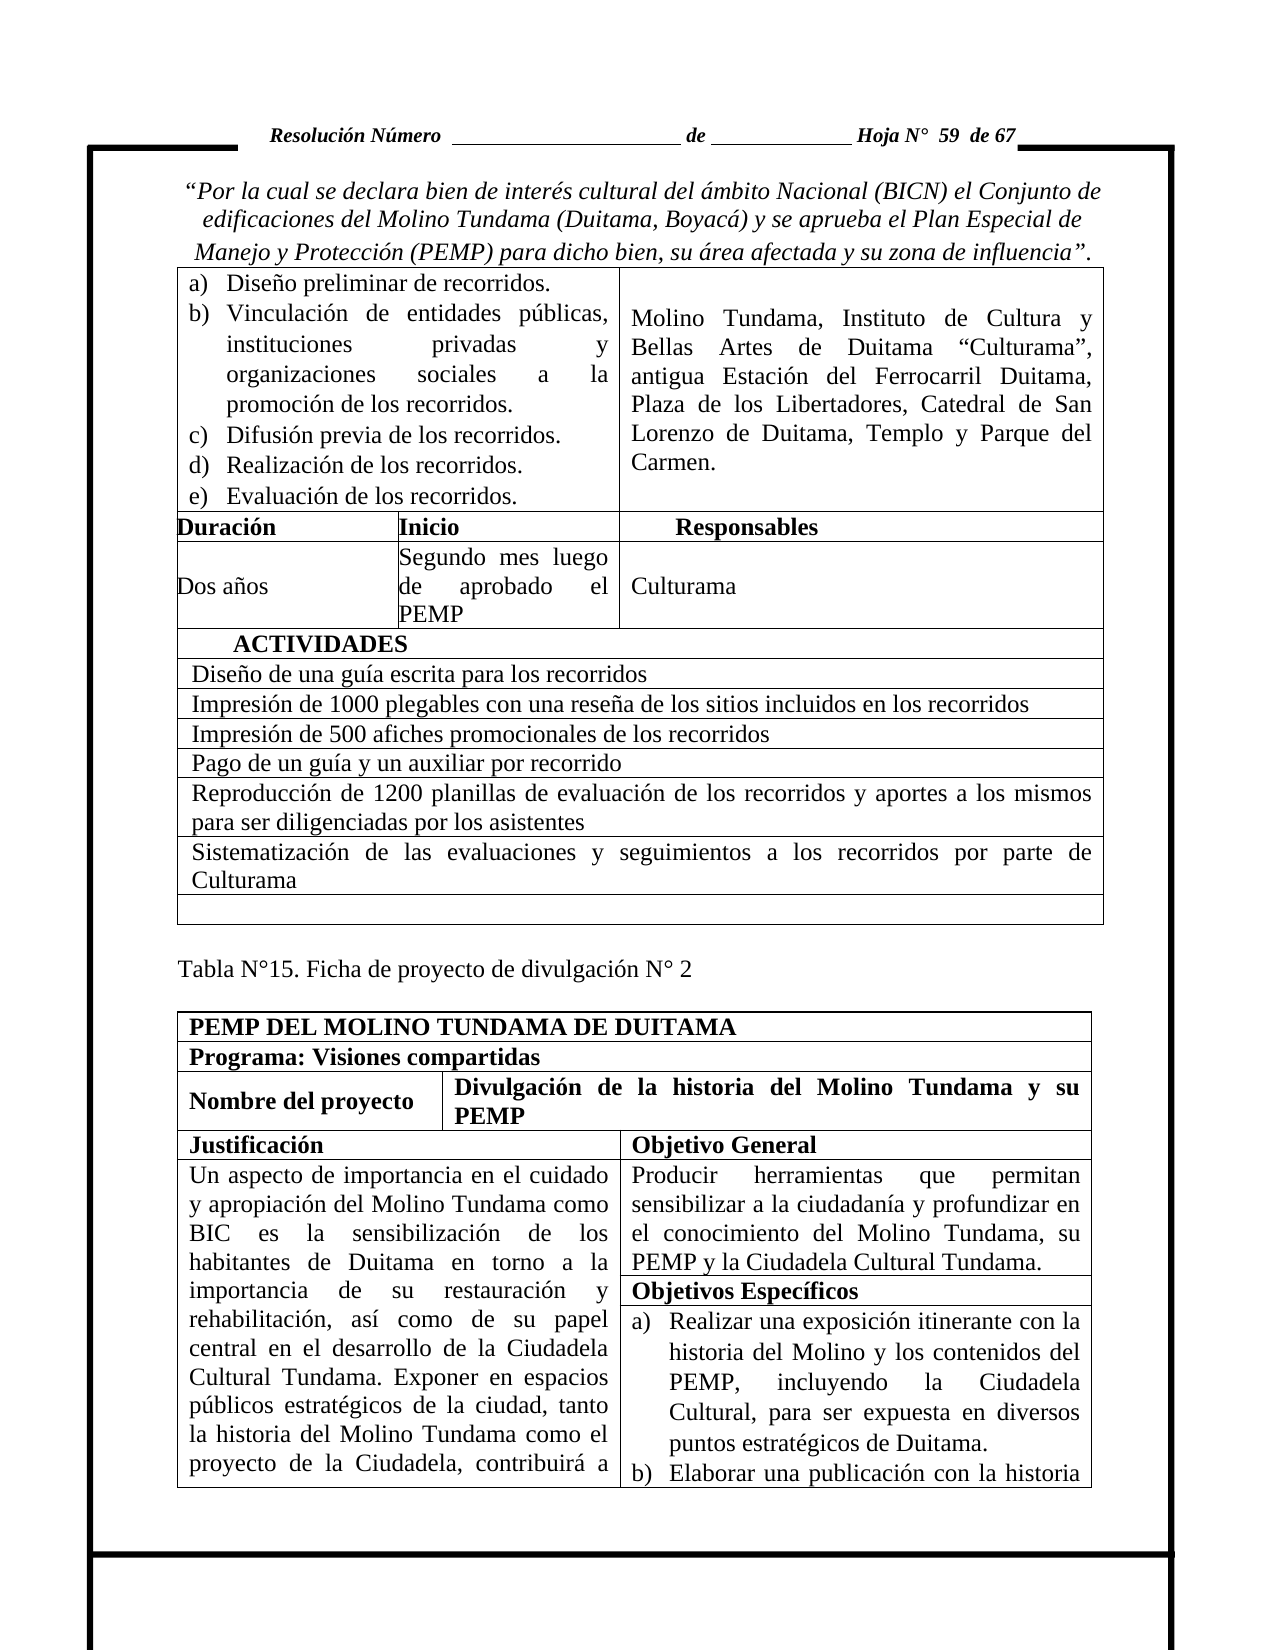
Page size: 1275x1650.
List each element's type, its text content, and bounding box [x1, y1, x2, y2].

table_cell Culturama [620, 542, 1103, 628]
table_cell Justificación [178, 1131, 620, 1159]
table_cell [178, 895, 1103, 924]
table_cell Inicio [399, 512, 619, 541]
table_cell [621, 1306, 1091, 1487]
table_cell Dos años [178, 542, 398, 628]
table_header PEMP DEL MOLINO TUNDAMA DE DUITAMA [178, 1013, 1091, 1041]
table_cell Divulgación de la historia del Molino Tundama y su PEMP [443, 1072, 1091, 1129]
table_cell Producir herramientas que permitan sensibilizar a la ciudadanía y profundizar en el conocimiento del Molino Tundama, su PEMP y la Ciudadela Cultural Tundama. [621, 1160, 1091, 1275]
table_cell Objetivos Específicos [621, 1276, 1091, 1305]
table_cell Segundo mes luego de aprobado el PEMP [399, 542, 619, 628]
table_cell Diseño preliminar de recorridos. Vinculación de entidades públicas, instituciones privadas y organizaciones sociales a la promoción de los recorridos. Difusión previa de los recorridos. Realización de los recorridos. Evaluación de los recorridos. [178, 268, 619, 511]
table_cell Programa: Visiones compartidas [178, 1042, 1091, 1071]
table_cell Nombre del proyecto [178, 1072, 442, 1129]
table_cell Objetivo General [621, 1131, 1091, 1159]
table_cell Responsables [620, 512, 1103, 541]
table_cell Pago de un guía y un auxiliar por recorrido [178, 749, 1103, 777]
table_cell Sistematización de las evaluaciones y seguimientos a los recorridos por parte de Culturama [178, 837, 1103, 894]
table_cell Impresión de 1000 plegables con una reseña de los sitios incluidos en los recorridos [178, 689, 1103, 718]
table_cell Un aspecto de importancia en el cuidado y apropiación del Molino Tundama como BIC es la sensibilización de los habitantes de Duitama en torno a la importancia de su restauración y rehabilitación, así como de su papel central en el desarrollo de la Ciudadela Cultural Tundama. Exponer en espacios públicos estratégicos de la ciudad, tanto la historia del Molino Tundama como el proyecto de la Ciudadela, contribuirá a que la ciudadanía se acerque a su conocimiento y valoración. Para afianzar la apropiación ciudadana en torno al Molino Tundama, su PEMP y por tanto el proyecto de la Ciudadela Cultural Tundama, es preciso crear herramientas que ahonden en el tema, por lo cual la publicación de una cartilla no sólo es pertinente sino necesaria para que grupos de interés específicos puedan profundizar en su estudio, motivando compromisos que fortalezcan su protección y proyección. [178, 1160, 620, 1487]
table_cell ACTIVIDADES [178, 629, 1103, 658]
text Tabla N°15. Ficha de proyecto de divulgación N° 2 [177, 954, 1109, 983]
table_cell Reproducción de 1200 planillas de evaluación de los recorridos y aportes a los mismos para ser diligenciadas por los asistentes [178, 778, 1103, 836]
table_cell Molino Tundama, Instituto de Cultura y Bellas Artes de Duitama “Culturama”, antigua Estación del Ferrocarril Duitama, Plaza de los Libertadores, Catedral de San Lorenzo de Duitama, Templo y Parque del Carmen. [620, 268, 1103, 511]
table_cell Duración [178, 512, 398, 541]
table_cell Diseño de una guía escrita para los recorridos [178, 659, 1103, 688]
table_cell Impresión de 500 afiches promocionales de los recorridos [178, 719, 1103, 747]
